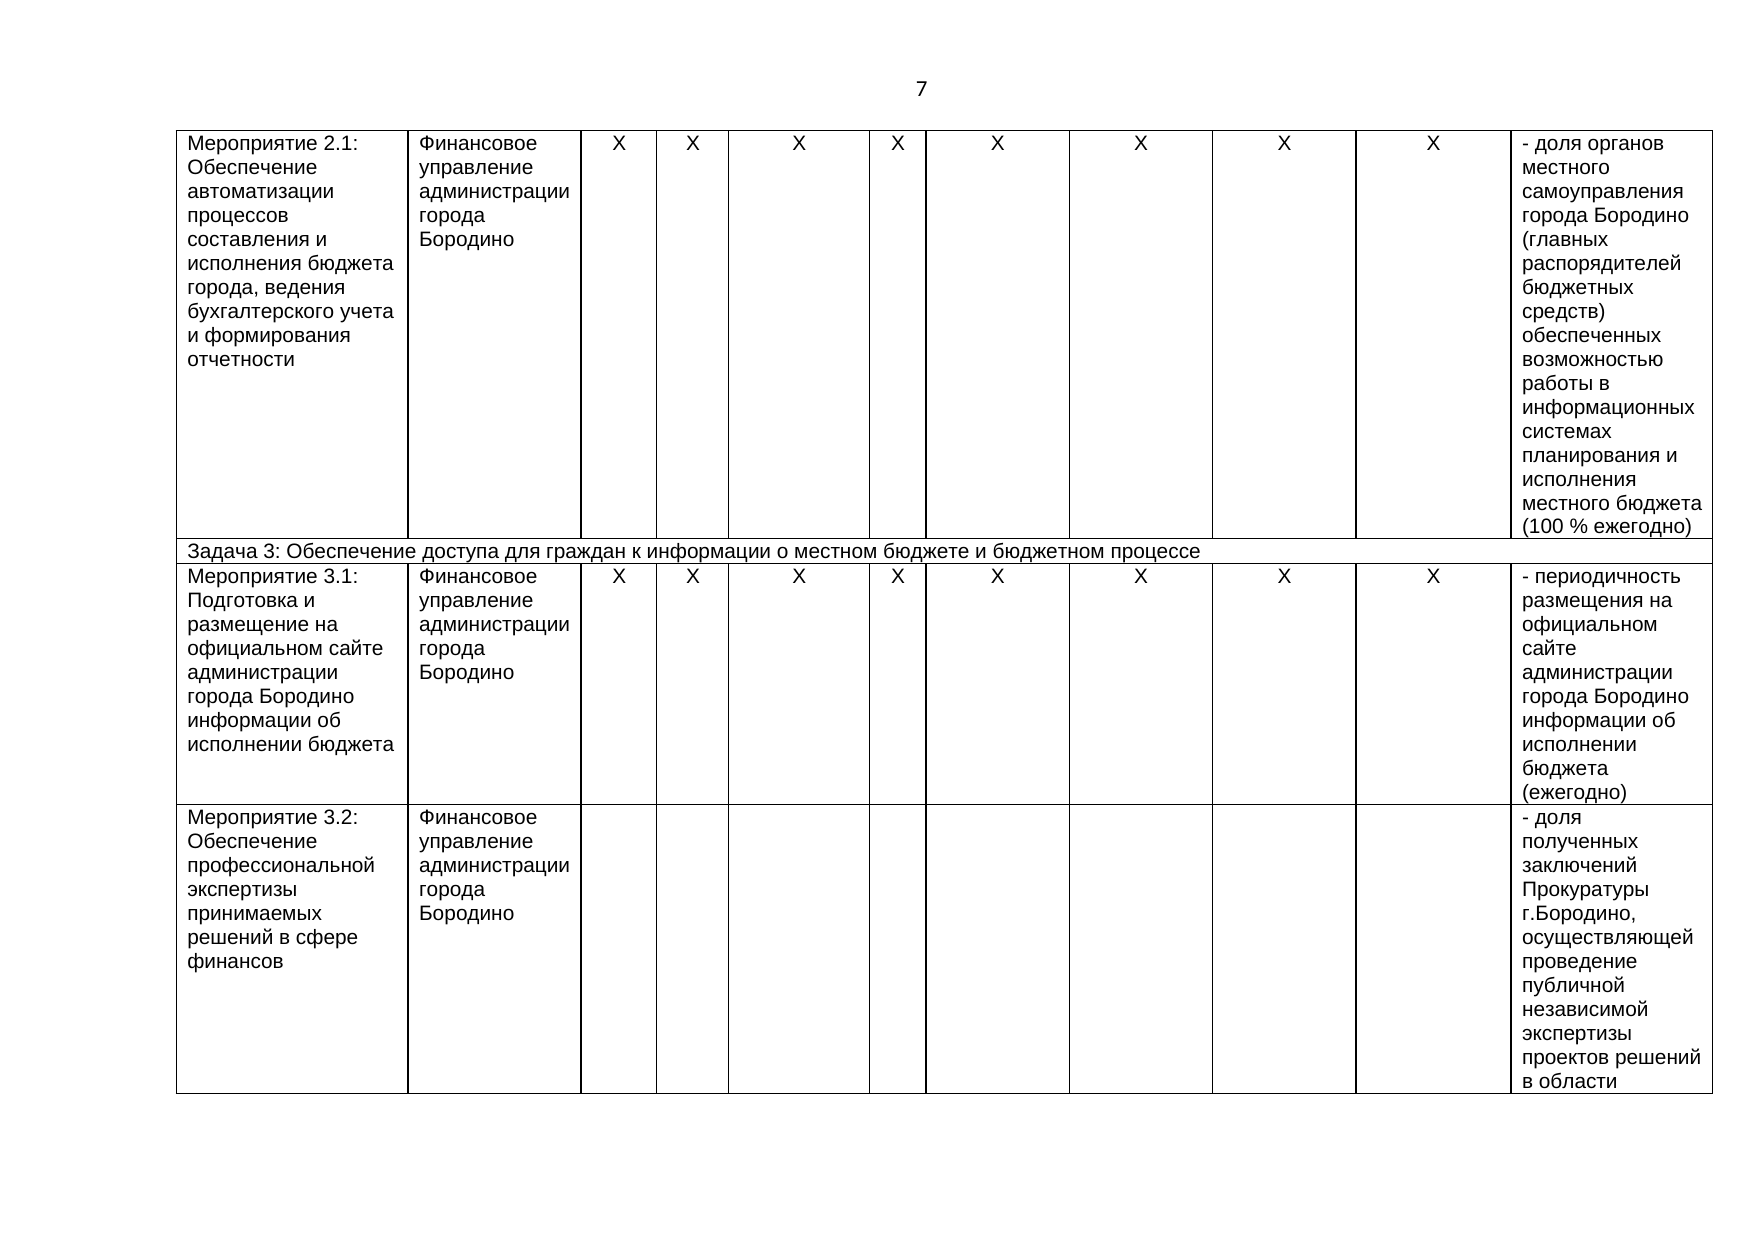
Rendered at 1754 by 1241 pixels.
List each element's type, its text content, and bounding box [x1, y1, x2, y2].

table_cell [870, 805, 925, 1092]
table_cell Мероприятие 2.1: Обеспечение автоматизации процессов составления и исполнения бюджета города, ведения бухгалтерского учета и формирования отчетности [177, 131, 407, 538]
table_cell [582, 805, 656, 1092]
table_cell Задача 3: Обеспечение доступа для граждан к информации о местном бюджете и бюджетном процессе [177, 539, 1712, 563]
table_cell Х [927, 564, 1069, 804]
table_cell Х [729, 131, 869, 538]
table_cell - доля органов местного самоуправления города Бородино (главных распорядителей бюджетных средств) обеспеченных возможностью работы в информационных системах планирования и исполнения местного бюджета (100 % ежегодно) [1512, 131, 1712, 538]
table_cell [657, 805, 728, 1092]
table_cell Х [927, 131, 1069, 538]
table_cell Х [870, 564, 925, 804]
table_cell Х [582, 564, 656, 804]
table_cell [927, 805, 1069, 1092]
table_cell Х [870, 131, 925, 538]
table_cell - периодичность размещения на официальном сайте администрации города Бородино информации об исполнении бюджета (ежегодно) [1512, 564, 1712, 804]
table_cell Х [1357, 131, 1510, 538]
table_cell Х [1213, 564, 1355, 804]
table_cell Х [657, 564, 728, 804]
table_cell [1357, 805, 1510, 1092]
table_cell Х [1070, 131, 1212, 538]
table_cell [1070, 805, 1212, 1092]
table_cell Х [1070, 564, 1212, 804]
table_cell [1512, 805, 1712, 1092]
table_cell Х [657, 131, 728, 538]
table_cell Х [1357, 564, 1510, 804]
table_cell [1213, 805, 1355, 1092]
table_cell [729, 805, 869, 1092]
table_cell Х [582, 131, 656, 538]
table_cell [177, 805, 407, 1092]
table_cell Мероприятие 3.1: Подготовка и размещение на официальном сайте администрации города Бородино информации об исполнении бюджета [177, 564, 407, 804]
table_cell Х [1213, 131, 1355, 538]
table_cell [409, 805, 580, 1092]
table_cell Финансовое управление администрации города Бородино [409, 131, 580, 538]
table_cell Х [729, 564, 869, 804]
table_cell Финансовое управление администрации города Бородино [409, 564, 580, 804]
